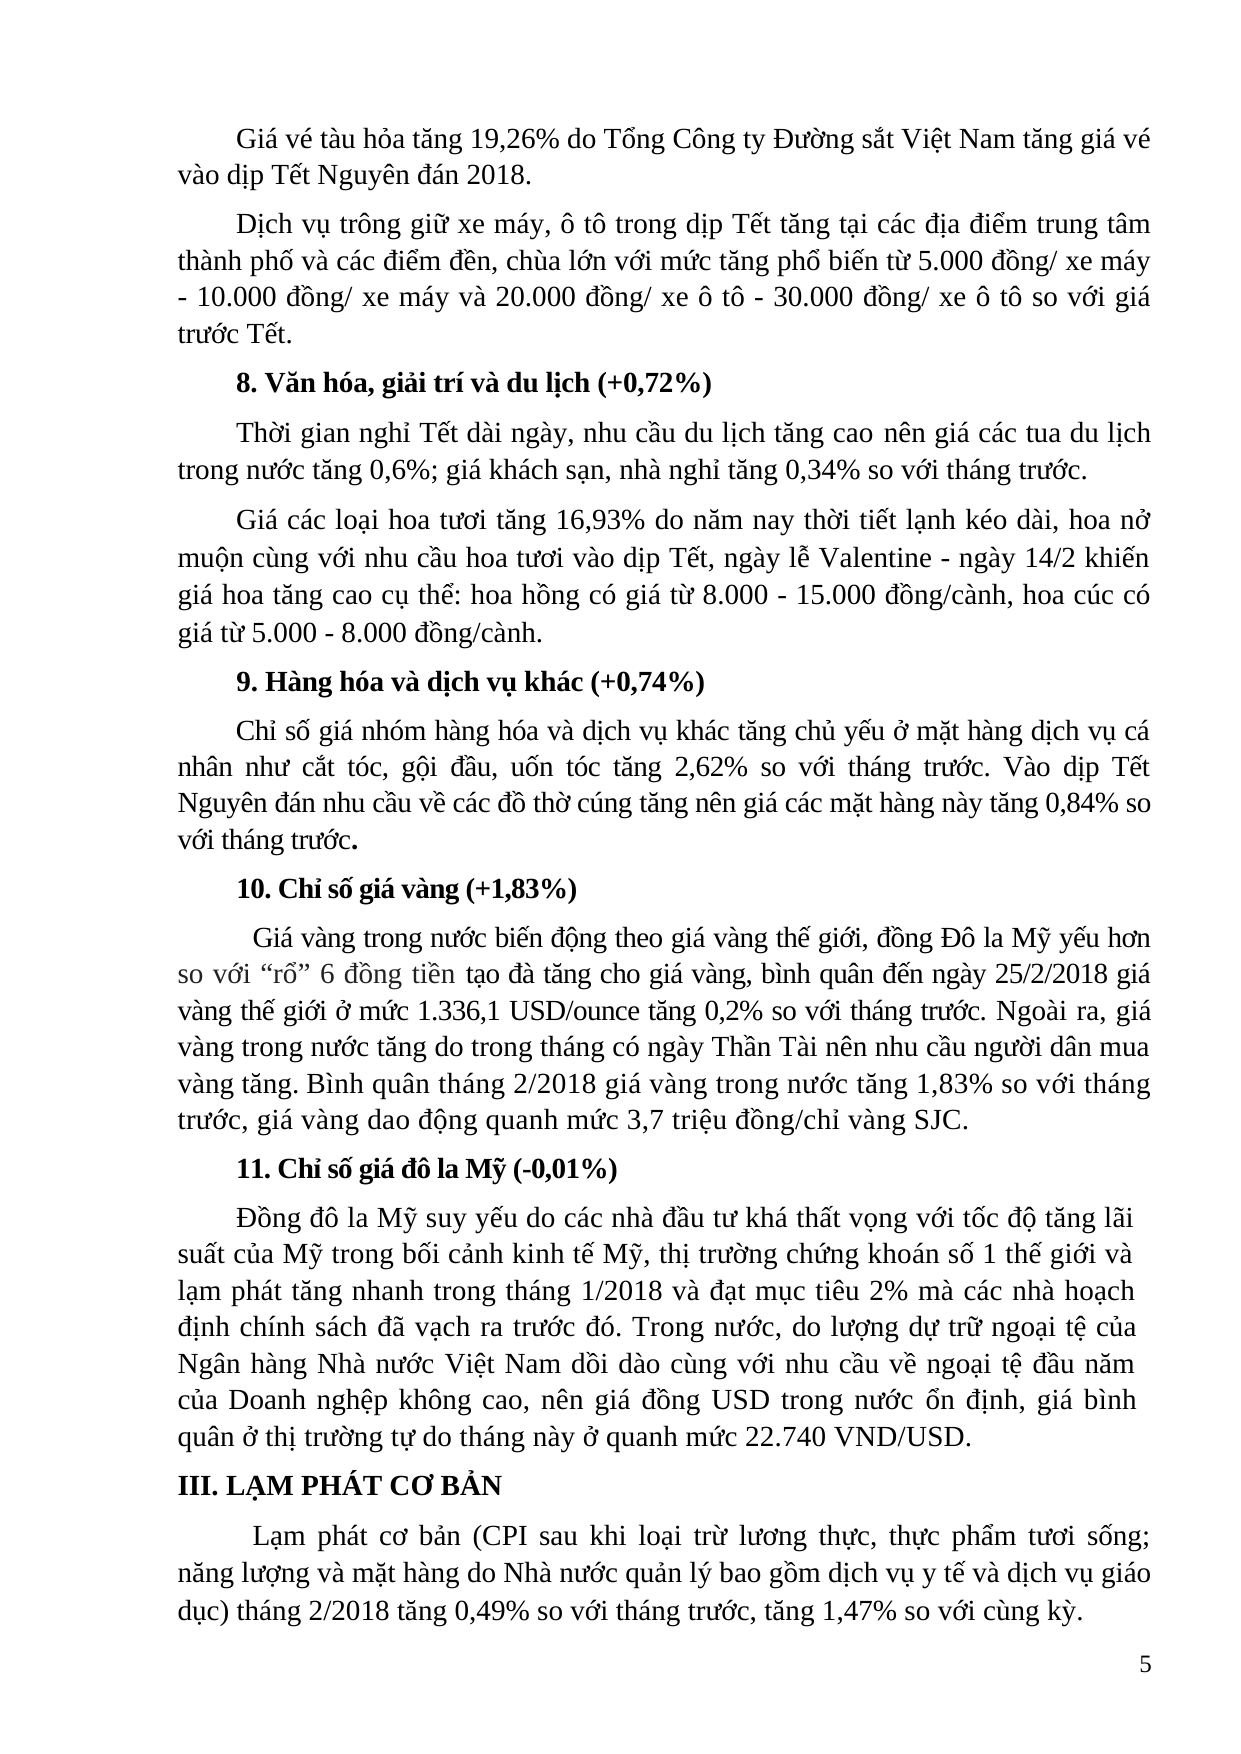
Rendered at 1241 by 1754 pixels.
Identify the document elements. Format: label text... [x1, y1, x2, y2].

text 8. Văn hóa, giải trí và du lịch (+0,72%) [177, 362, 1152, 398]
text Giá các loại hoa tươi tăng 16,93% do năm nay thời tiết lạnh kéo dài, hoa nở muộn cùng với nhu cầu hoa tươi vào dịp Tết, ngày lễ Valentine - ngày 14/2 khiến giá hoa tăng cao cụ thể: hoa hồng có giá từ 8.000 - 15.000 đồng/cành, hoa cúc có giá từ 5.000 - 8.000 đồng/cành. [177, 498, 1152, 648]
text Dịch vụ trông giữ xe máy, ô tô trong dịp Tết tăng tại các địa điểm trung tâm thành phố và các điểm đền, chùa lớn với mức tăng phổ biến từ 5.000 đồng/ xe máy - 10.000 đồng/ xe máy và 20.000 đồng/ xe ô tô - 30.000 đồng/ xe ô tô so với giá trước Tết. [177, 203, 1152, 349]
text Chỉ số giá nhóm hàng hóa và dịch vụ khác tăng chủ yếu ở mặt hàng dịch vụ cá nhân như cắt tóc, gội đầu, uốn tóc tăng 2,62% so với tháng trước. Vào dịp Tết Nguyên đán nhu cầu về các đồ thờ cúng tăng nên giá các mặt hàng này tăng 0,84% so với tháng trước. [177, 710, 1152, 856]
text Giá vàng trong nước biến động theo giá vàng thế giới, đồng Đô la Mỹ yếu hơn so với “rổ” 6 đồng tiền tạo đà tăng cho giá vàng, bình quân đến ngày 25/2/2018 giá vàng thế giới ở mức 1.336,1 USD/ounce tăng 0,2% so với tháng trước. Ngoài ra, giá vàng trong nước tăng do trong tháng có ngày Thần Tài nên nhu cầu người dân mua vàng tăng. Bình quân tháng 2/2018 giá vàng trong nước tăng 1,83% so với tháng trước, giá vàng dao động quanh mức 3,7 triệu đồng/chỉ vàng SJC. [177, 917, 1152, 1136]
text 9. Hàng hóa và dịch vụ khác (+0,74%) [177, 661, 1152, 697]
text Lạm phát cơ bản (CPI sau khi loại trừ lương thực, thực phẩm tươi sống; năng lượng và mặt hàng do Nhà nước quản lý bao gồm dịch vụ y tế và dịch vụ giáo dục) tháng 2/2018 tăng 0,49% so với tháng trước, tăng 1,47% so với cùng kỳ. [177, 1515, 1152, 1627]
text Đồng đô la Mỹ suy yếu do các nhà đầu tư khá thất vọng với tốc độ tăng lãi suất của Mỹ trong bối cảnh kinh tế Mỹ, thị trường chứng khoán số 1 thế giới và lạm phát tăng nhanh trong tháng 1/2018 và đạt mục tiêu 2% mà các nhà hoạch định chính sách đã vạch ra trước đó. Trong nước, do lượng dự trữ ngoại tệ của Ngân hàng Nhà nước Việt Nam dồi dào cùng với nhu cầu về ngoại tệ đầu năm của Doanh nghệp không cao, nên giá đồng USD trong nước ổn định, giá bình quân ở thị trường tự do tháng này ở quanh mức 22.740 VND/USD. [177, 1197, 1137, 1237]
text III. LẠM PHÁT CƠ BẢN [177, 1465, 1152, 1502]
text 10. Chỉ số giá vàng (+1,83%) [177, 868, 1152, 904]
text Thời gian nghỉ Tết dài ngày, nhu cầu du lịch tăng cao nên giá các tua du lịch trong nước tăng 0,6%; giá khách sạn, nhà nghỉ tăng 0,34% so với tháng trước. [177, 411, 1152, 486]
text 11. Chỉ số giá đô la Mỹ (-0,01%) [177, 1148, 1152, 1185]
text Đồng đô la Mỹ suy yếu do các nhà đầu tư khá thất vọng với tốc độ tăng lãi suất của Mỹ trong bối cảnh kinh tế Mỹ, thị trường chứng khoán số 1 thế giới và lạm phát tăng nhanh trong tháng 1/2018 và đạt mục tiêu 2% mà các nhà hoạch định chính sách đã vạch ra trước đó. Trong nước, do lượng dự trữ ngoại tệ của Ngân hàng Nhà nước Việt Nam dồi dào cùng với nhu cầu về ngoại tệ đầu năm của Doanh nghệp không cao, nên giá đồng USD trong nước ổn định, giá bình quân ở thị trường tự do tháng này ở quanh mức 22.740 VND/USD. [177, 1307, 1137, 1452]
text Giá vé tàu hỏa tăng 19,26% do Tổng Công ty Đường sắt Việt Nam tăng giá vé vào dịp Tết Nguyên đán 2018. [177, 118, 1152, 191]
